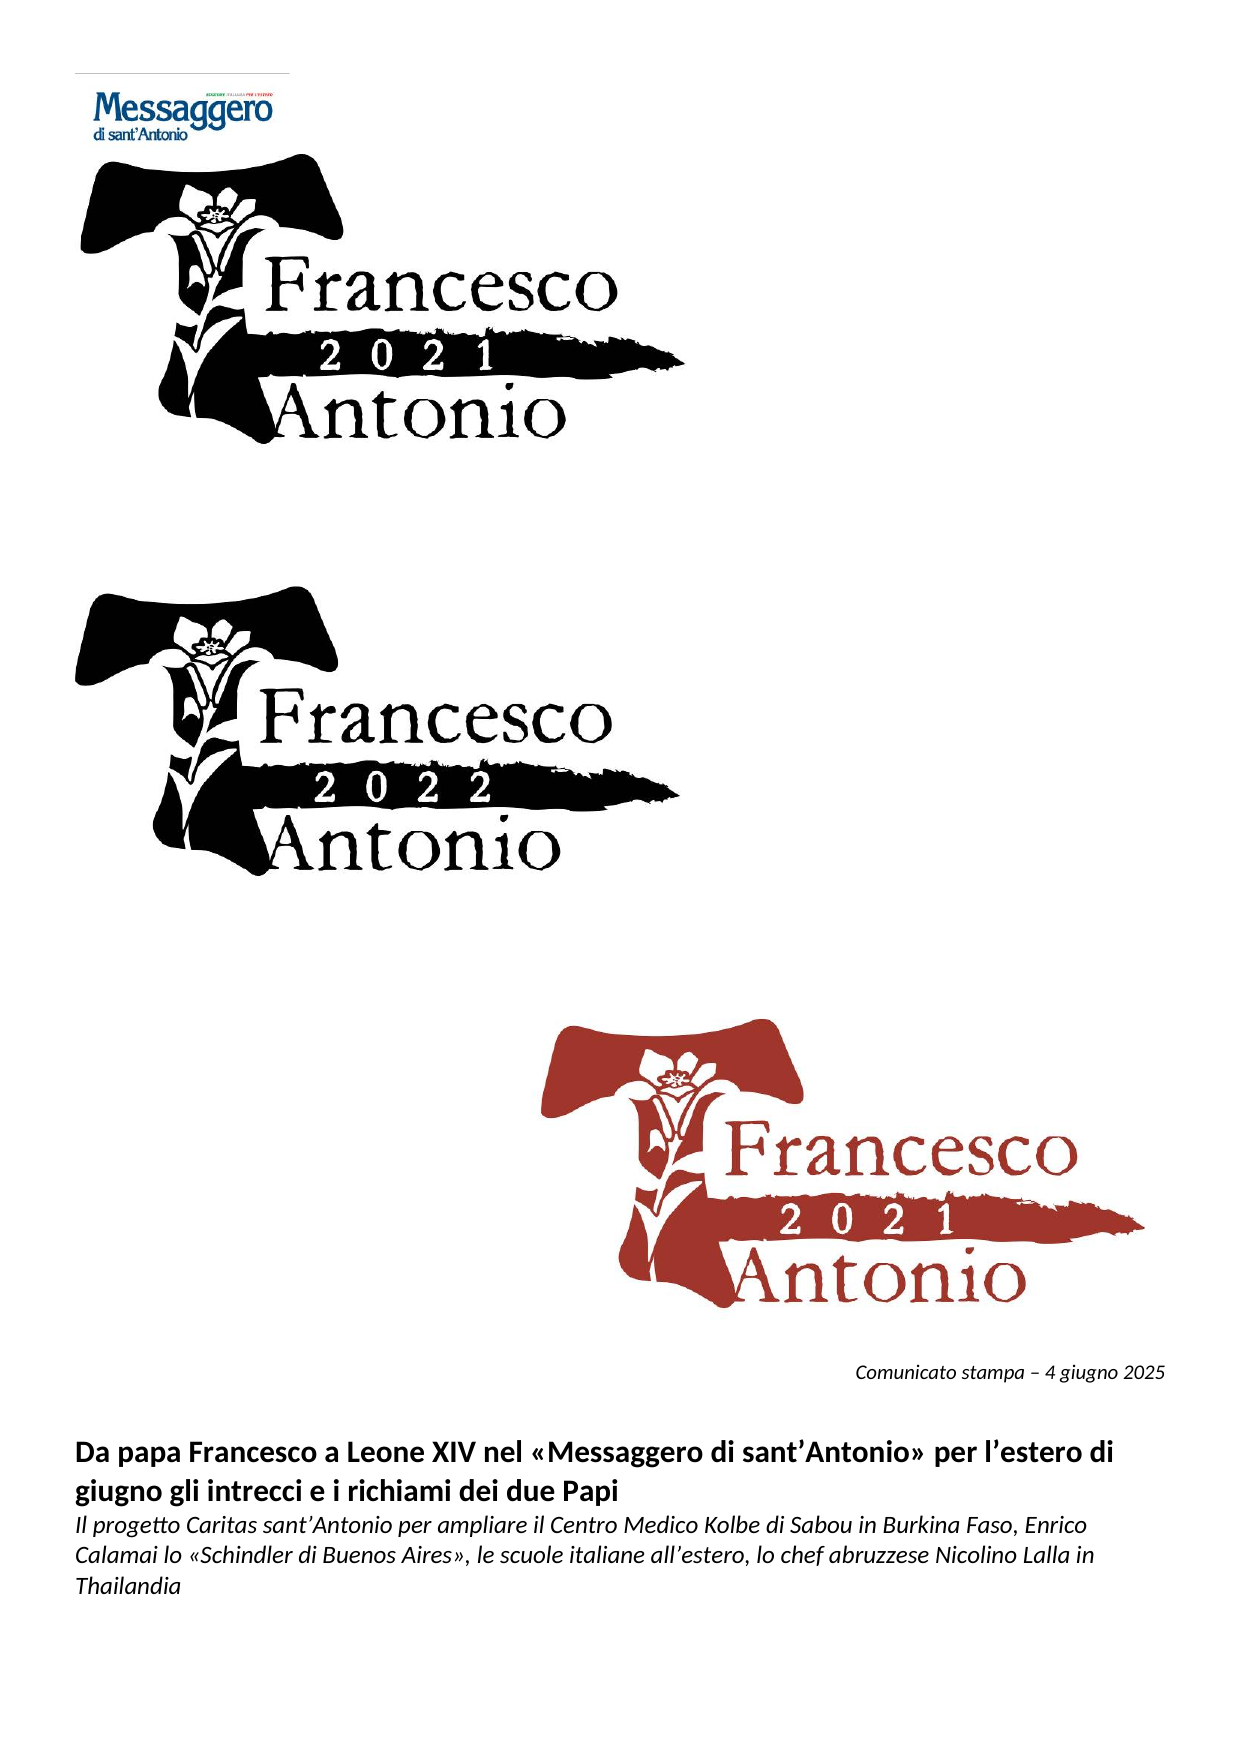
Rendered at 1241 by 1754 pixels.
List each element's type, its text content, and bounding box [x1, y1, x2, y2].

text Da papa Francesco a Leone XIV nel «Messaggero di sant’Antonio» per l’estero di giugno gli intrecci e i richiami dei due Papi Il progetto Caritas sant’Antonio per ampliare il Centro Medico Kolbe di Sabou in Burkina Faso, Enrico Calamai lo «Schindler di Buenos Aires», le scuole italiane all’estero, lo chef abruzzese Nicolino Lalla in Thailandia [75, 1433, 1165, 1600]
picture [75, 73, 1145, 1359]
text Comunicato stampa – 4 giugno 2025 [75, 1359, 1165, 1384]
